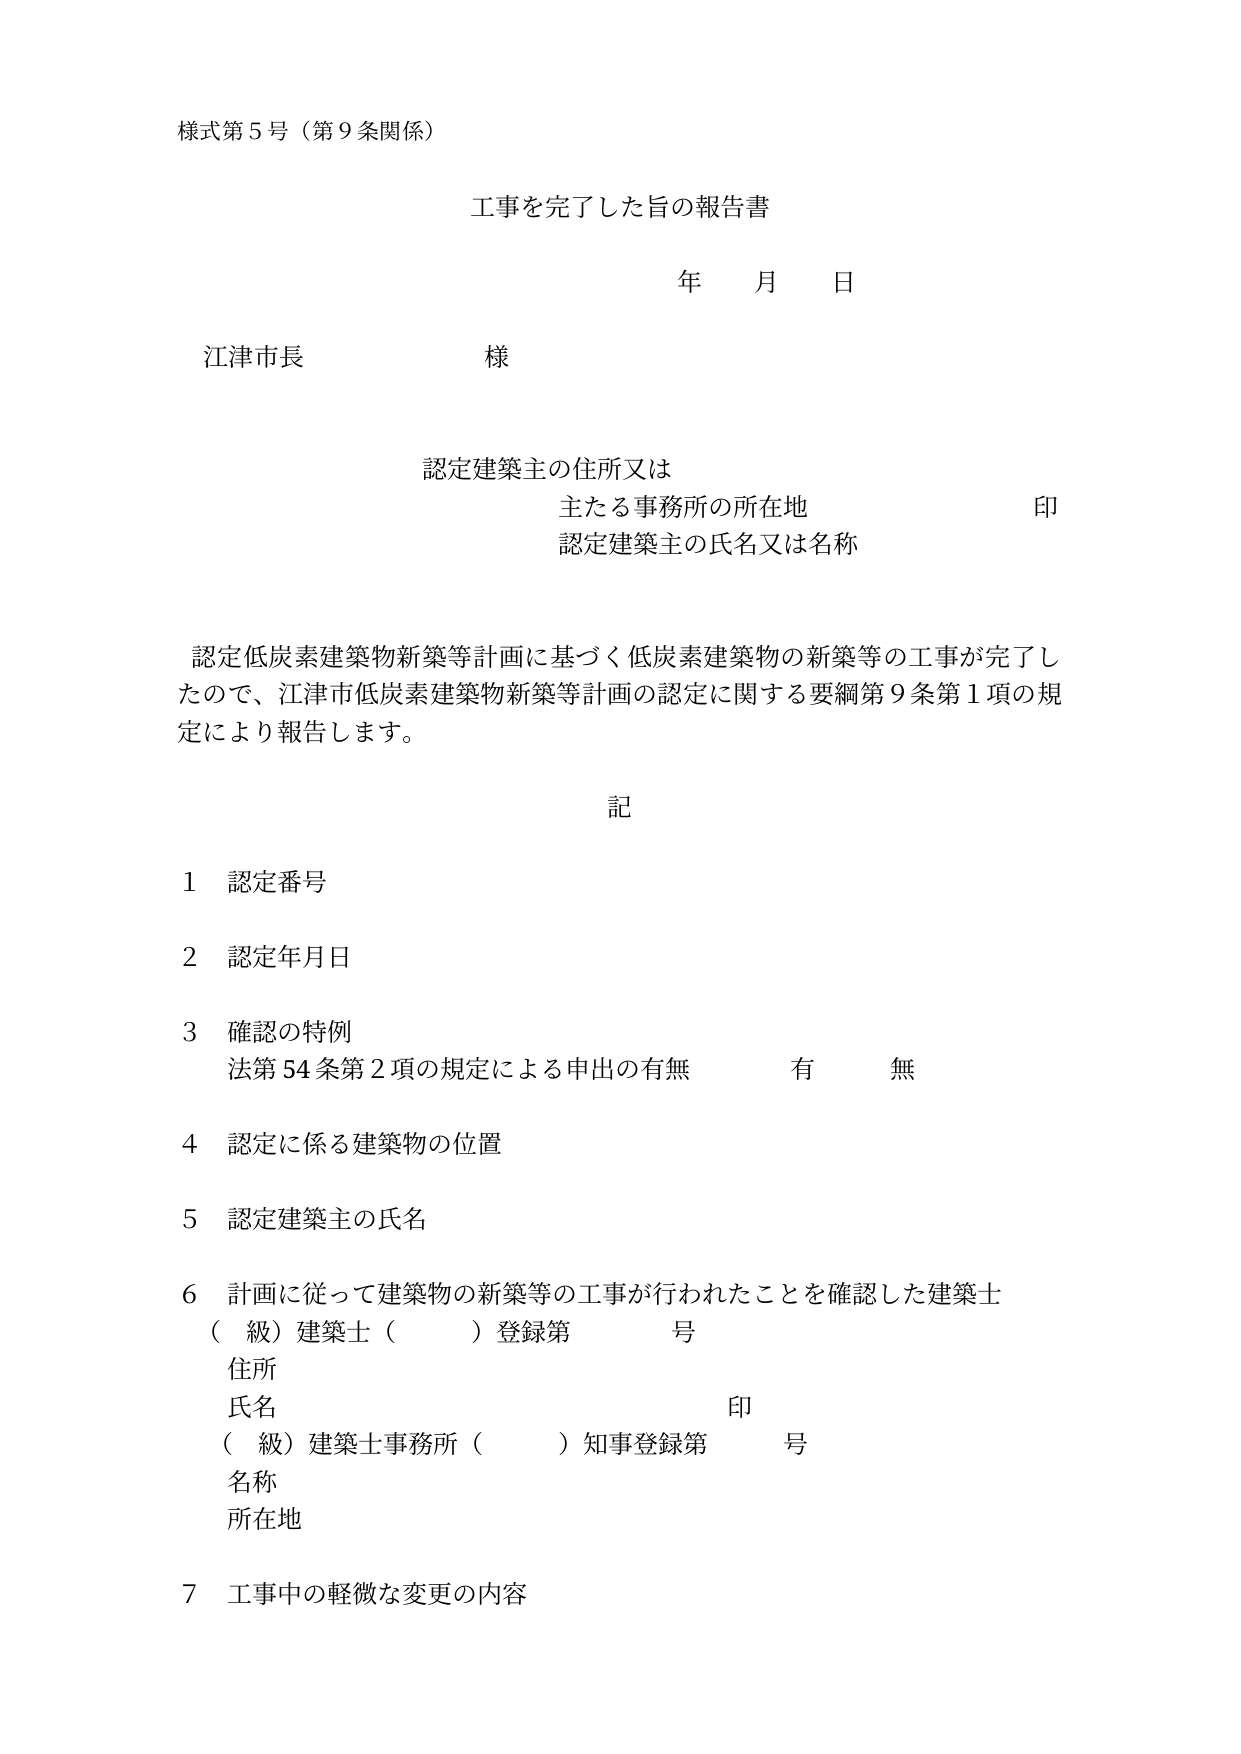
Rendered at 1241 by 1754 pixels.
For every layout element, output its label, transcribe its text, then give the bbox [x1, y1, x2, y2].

text 年 月 日 [177, 262, 1063, 299]
text 所在地 [177, 1499, 1063, 1537]
text ４ 認定に係る建築物の位置 [177, 1124, 1063, 1162]
text 様式第５号（第９条関係） [177, 112, 1063, 149]
text ３ 確認の特例 [177, 1012, 1063, 1049]
text ７ 工事中の軽微な変更の内容 [177, 1574, 1063, 1612]
text 認定建築主の氏名又は名称 [177, 524, 1063, 562]
text 記 [177, 787, 1063, 824]
text 認定建築主の住所又は [177, 449, 1063, 487]
text 主たる事務所の所在地 印 [177, 487, 1063, 524]
text （ 級）建築士（ ）登録第 号 [177, 1312, 1063, 1349]
text （ 級）建築士事務所（ ）知事登録第 号 [177, 1424, 1063, 1462]
text 法第54条第２項の規定による申出の有無 有 無 [177, 1049, 1063, 1087]
text ２ 認定年月日 [177, 937, 1063, 974]
text 氏名 印 [177, 1387, 1063, 1424]
text １ 認定番号 [177, 862, 1063, 899]
text 名称 [177, 1462, 1063, 1499]
text ５ 認定建築主の氏名 [177, 1199, 1063, 1237]
text 住所 [177, 1349, 1063, 1387]
text ６ 計画に従って建築物の新築等の工事が行われたことを確認した建築士 [177, 1274, 1063, 1312]
text 工事を完了した旨の報告書 [177, 187, 1063, 224]
text 認定低炭素建築物新築等計画に基づく低炭素建築物の新築等の工事が完了したので、江津市低炭素建築物新築等計画の認定に関する要綱第９条第１項の規定により報告します。 [177, 637, 1063, 749]
text 江津市長 様 [177, 337, 1063, 374]
